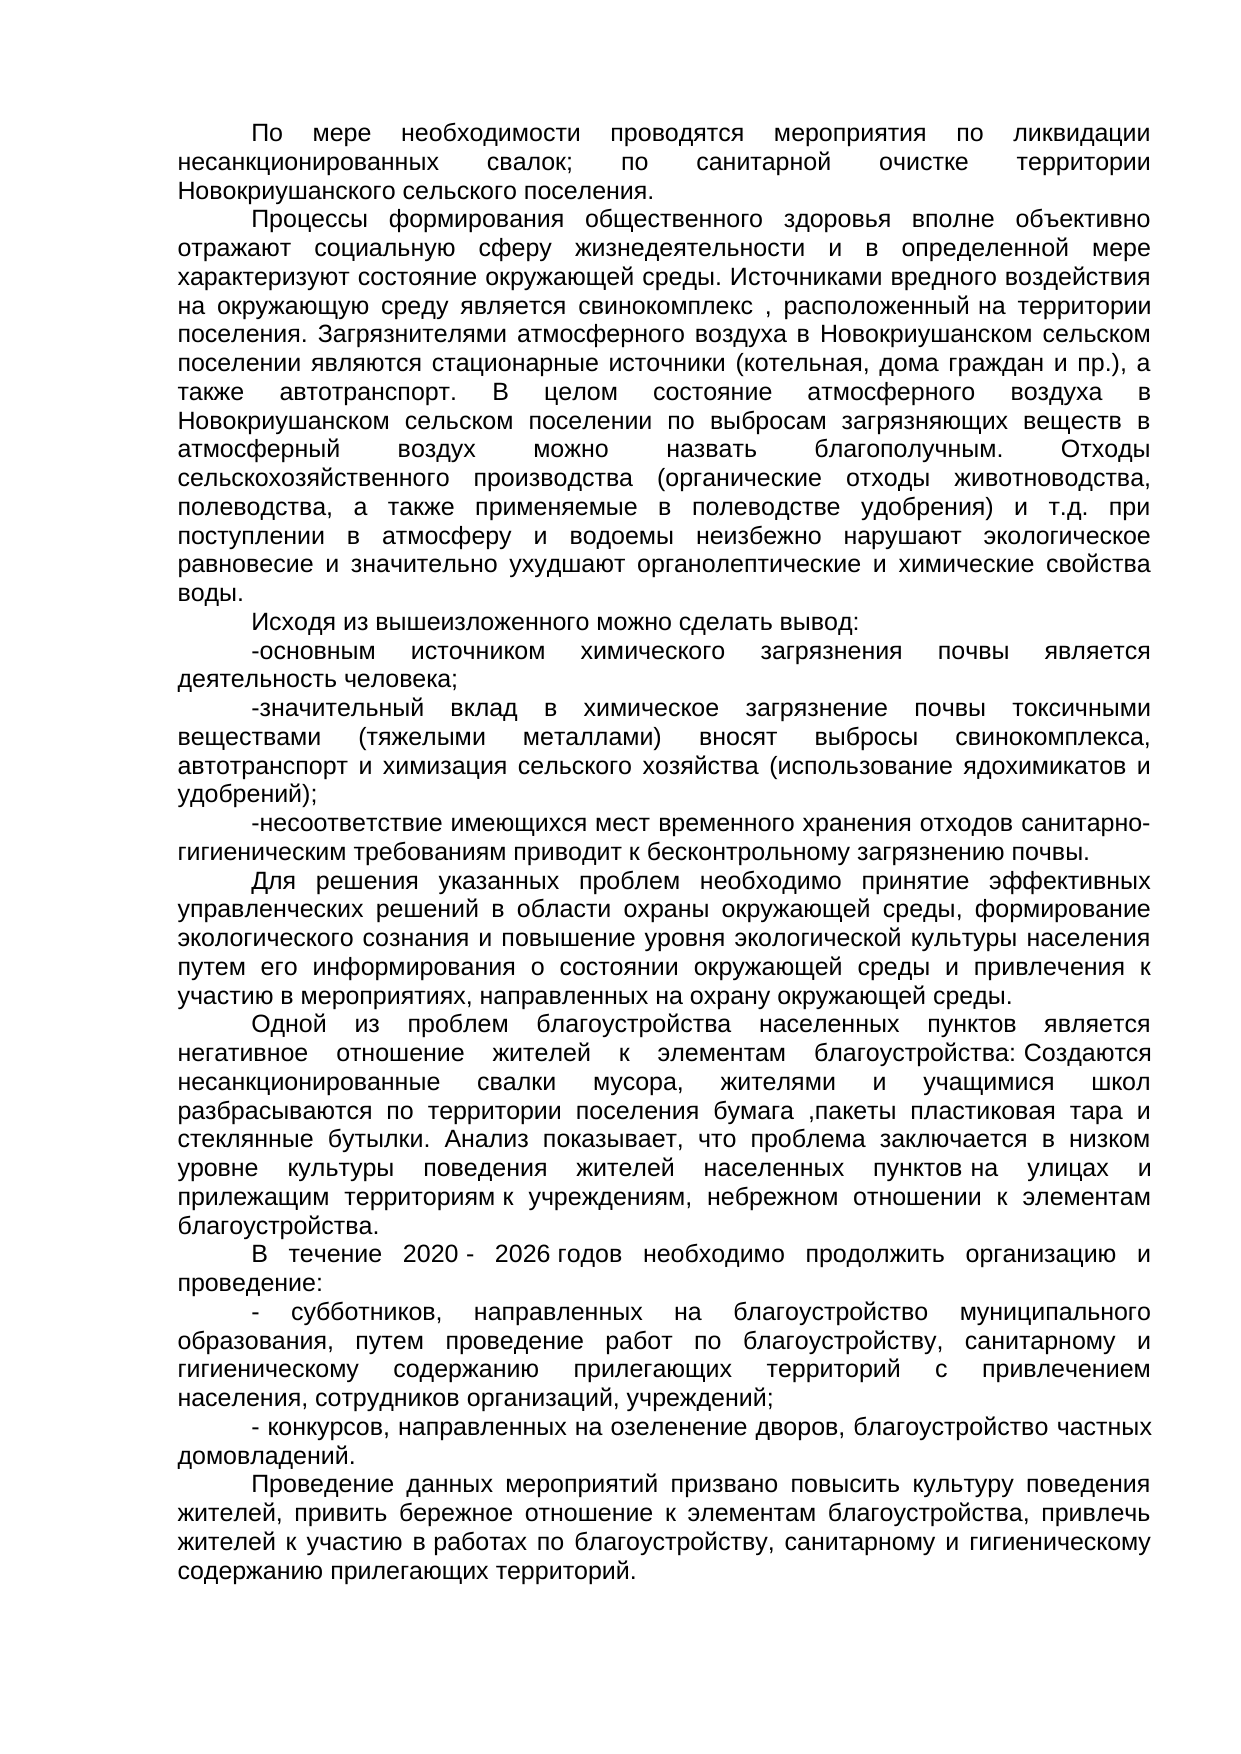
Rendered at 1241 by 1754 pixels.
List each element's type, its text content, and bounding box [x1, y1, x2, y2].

text Для решения указанных проблем необходимо принятие эффективных управленческих решений в области охраны окружающей среды, формирование экологического сознания и повышение уровня экологической культуры населения путем его информирования о состоянии окружающей среды и привлечения к участию в мероприятиях, направленных на охрану окружающей среды. [177, 866, 1152, 1009]
text -значительный вклад в химическое загрязнение почвы токсичными веществами (тяжелыми металлами) вносят выбросы свинокомплекса, автотранспорт и химизация сельского хозяйства (использование ядохимикатов и удобрений); [177, 693, 1152, 808]
text Исходя из вышеизложенного можно сделать вывод: [177, 607, 1152, 636]
text Проведение данных мероприятий призвано повысить культуру поведения жителей, привить бережное отношение к элементам благоустройства, привлечь жителей к участию в работах по благоустройству, санитарному и гигиеническому содержанию прилегающих территорий. [177, 1469, 1152, 1584]
text - субботников, направленных на благоустройство муниципального образования, путем проведение работ по благоустройству, санитарному и гигиеническому содержанию прилегающих территорий с привлечением населения, сотрудников организаций, учреждений; [177, 1297, 1152, 1412]
text - конкурсов, направленных на озеленение дворов, благоустройство частных домовладений. [177, 1412, 1152, 1469]
text В течение 2020 - 2026 годов необходимо продолжить организацию и проведение: [177, 1239, 1152, 1297]
text -основным источником химического загрязнения почвы является деятельность человека; [177, 636, 1152, 693]
text Процессы формирования общественного здоровья вполне объективно отражают социальную сферу жизнедеятельности и в определенной мере характеризуют состояние окружающей среды. Источниками вредного воздействия на окружающую среду является свинокомплекс , расположенный на территории поселения. Загрязнителями атмосферного воздуха в Новокриушанском сельском поселении являются стационарные источники (котельная, дома граждан и пр.), а также автотранспорт. В целом состояние атмосферного воздуха в Новокриушанском сельском поселении по выбросам загрязняющих веществ в атмосферный воздух можно назвать благополучным. Отходы сельскохозяйственного производства (органические отходы животноводства, полеводства, а также применяемые в полеводстве удобрения) и т.д. при поступлении в атмосферу и водоемы неизбежно нарушают экологическое равновесие и значительно ухудшают органолептические и химические свойства воды. [177, 204, 1152, 607]
text По мере необходимости проводятся мероприятия по ликвидации несанкционированных свалок; по санитарной очистке территории Новокриушанского сельского поселения. [177, 118, 1152, 204]
text -несоответствие имеющихся мест временного хранения отходов санитарно-гигиеническим требованиям приводит к бесконтрольному загрязнению почвы. [177, 808, 1152, 866]
text Одной из проблем благоустройства населенных пунктов является негативное отношение жителей к элементам благоустройства: Создаются несанкционированные свалки мусора, жителями и учащимися школ разбрасываются по территории поселения бумага ,пакеты пластиковая тара и стеклянные бутылки. Анализ показывает, что проблема заключается в низком уровне культуры поведения жителей населенных пунктов на улицах и прилежащим территориям к учреждениям, небрежном отношении к элементам благоустройства. [177, 1009, 1152, 1239]
